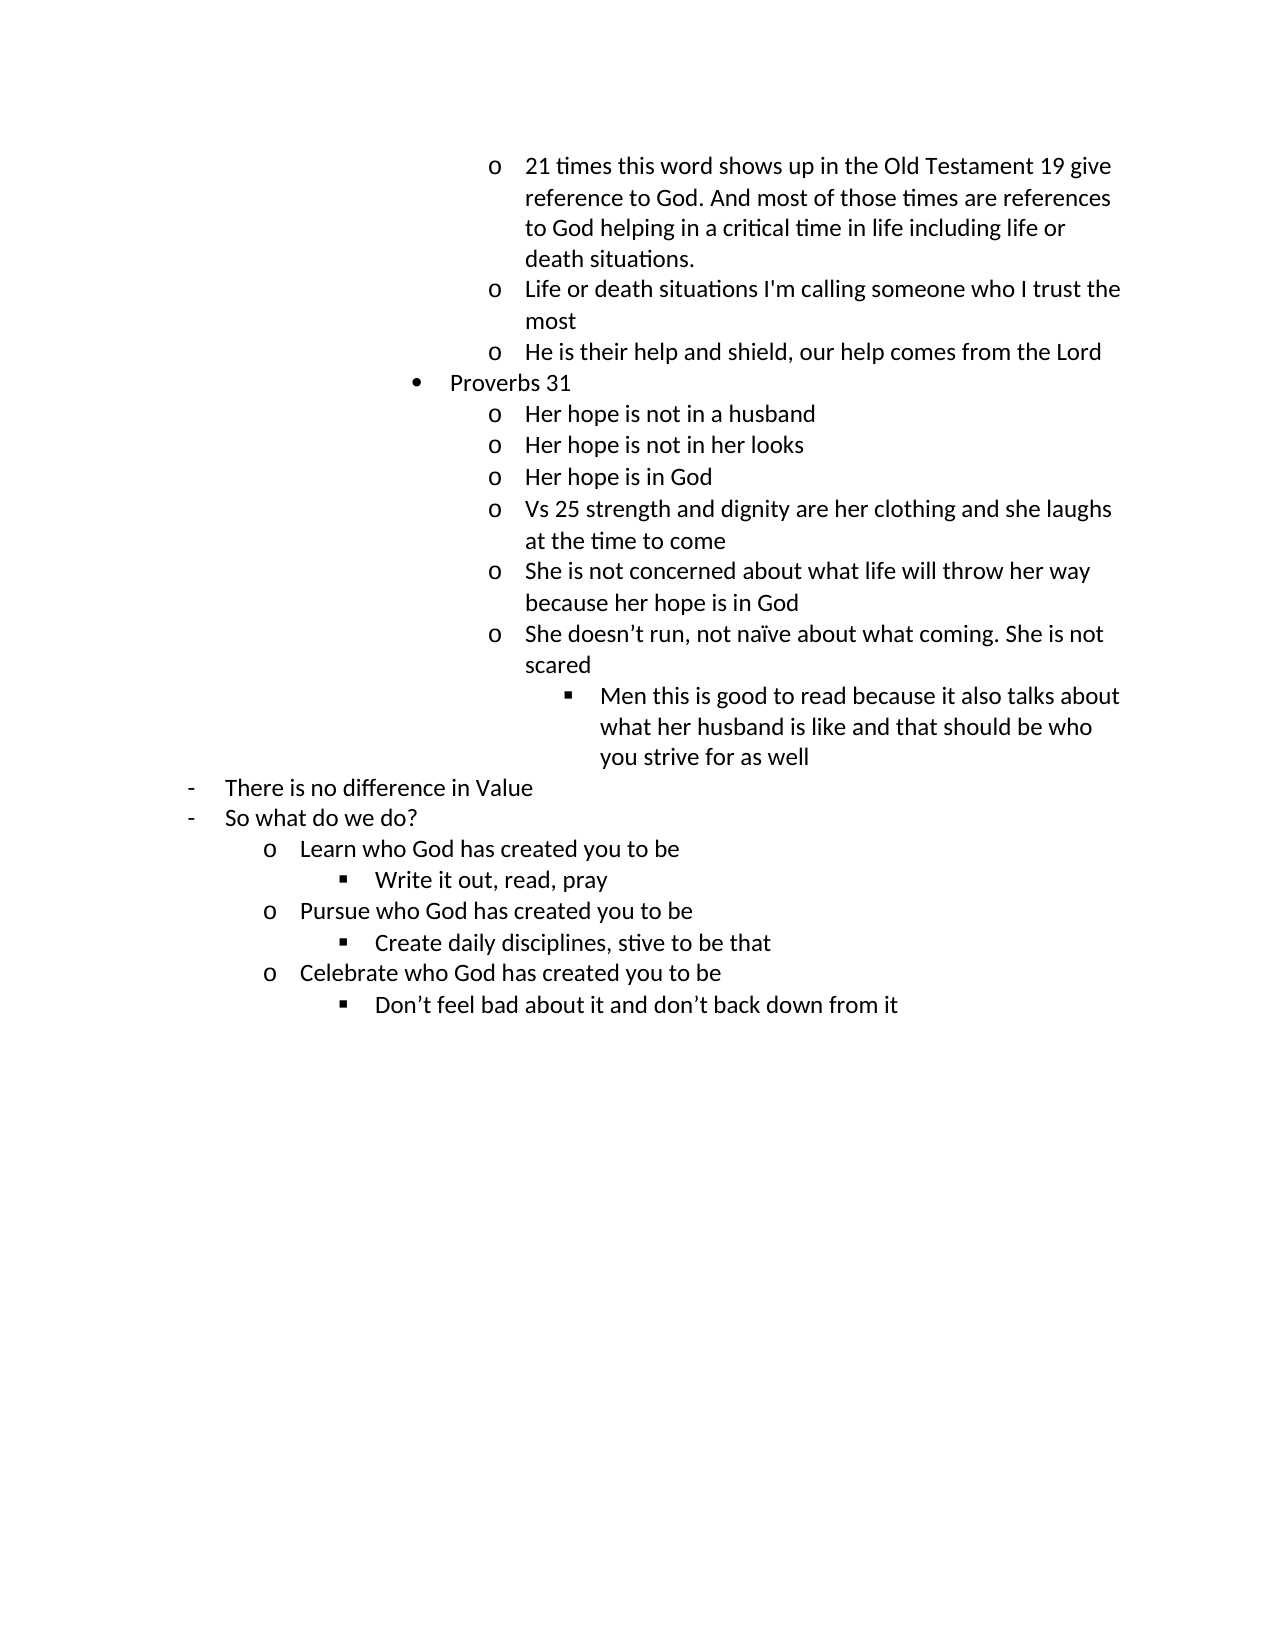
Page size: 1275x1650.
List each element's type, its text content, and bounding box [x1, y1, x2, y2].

list Write it out, read, pray [337, 864, 1125, 895]
list Learn who God has created you to be [262, 833, 1125, 864]
list Vs 25 strength and dignity are her clothing and she laughs at the time to come [487, 493, 1125, 556]
list Her hope is not in a husband [487, 398, 1125, 430]
list Life or death situations I'm calling someone who I trust the most [487, 273, 1125, 336]
list Celebrate who God has created you to be [262, 957, 1125, 989]
list Proverbs 31 [412, 367, 1125, 398]
list Her hope is in God [487, 461, 1125, 493]
list He is their help and shield, our help comes from the Lord [487, 336, 1125, 367]
list 21 times this word shows up in the Old Testament 19 give reference to God. And most of those times are references to God helping in a critical time in life including life or death situations. [487, 150, 1125, 273]
list She doesn’t run, not naïve about what coming. She is not scared [487, 618, 1125, 680]
list There is no difference in Value [187, 772, 1125, 802]
list Pursue who God has created you to be [262, 895, 1125, 927]
list Don’t feel bad about it and don’t back down from it [337, 989, 1125, 1019]
list Men this is good to read because it also talks about what her husband is like and that should be who you strive for as well [562, 680, 1125, 772]
list She is not concerned about what life will throw her way because her hope is in God [487, 556, 1125, 618]
list So what do we do? [187, 802, 1125, 833]
list Her hope is not in her looks [487, 430, 1125, 461]
list Create daily disciplines, stive to be that [337, 927, 1125, 957]
